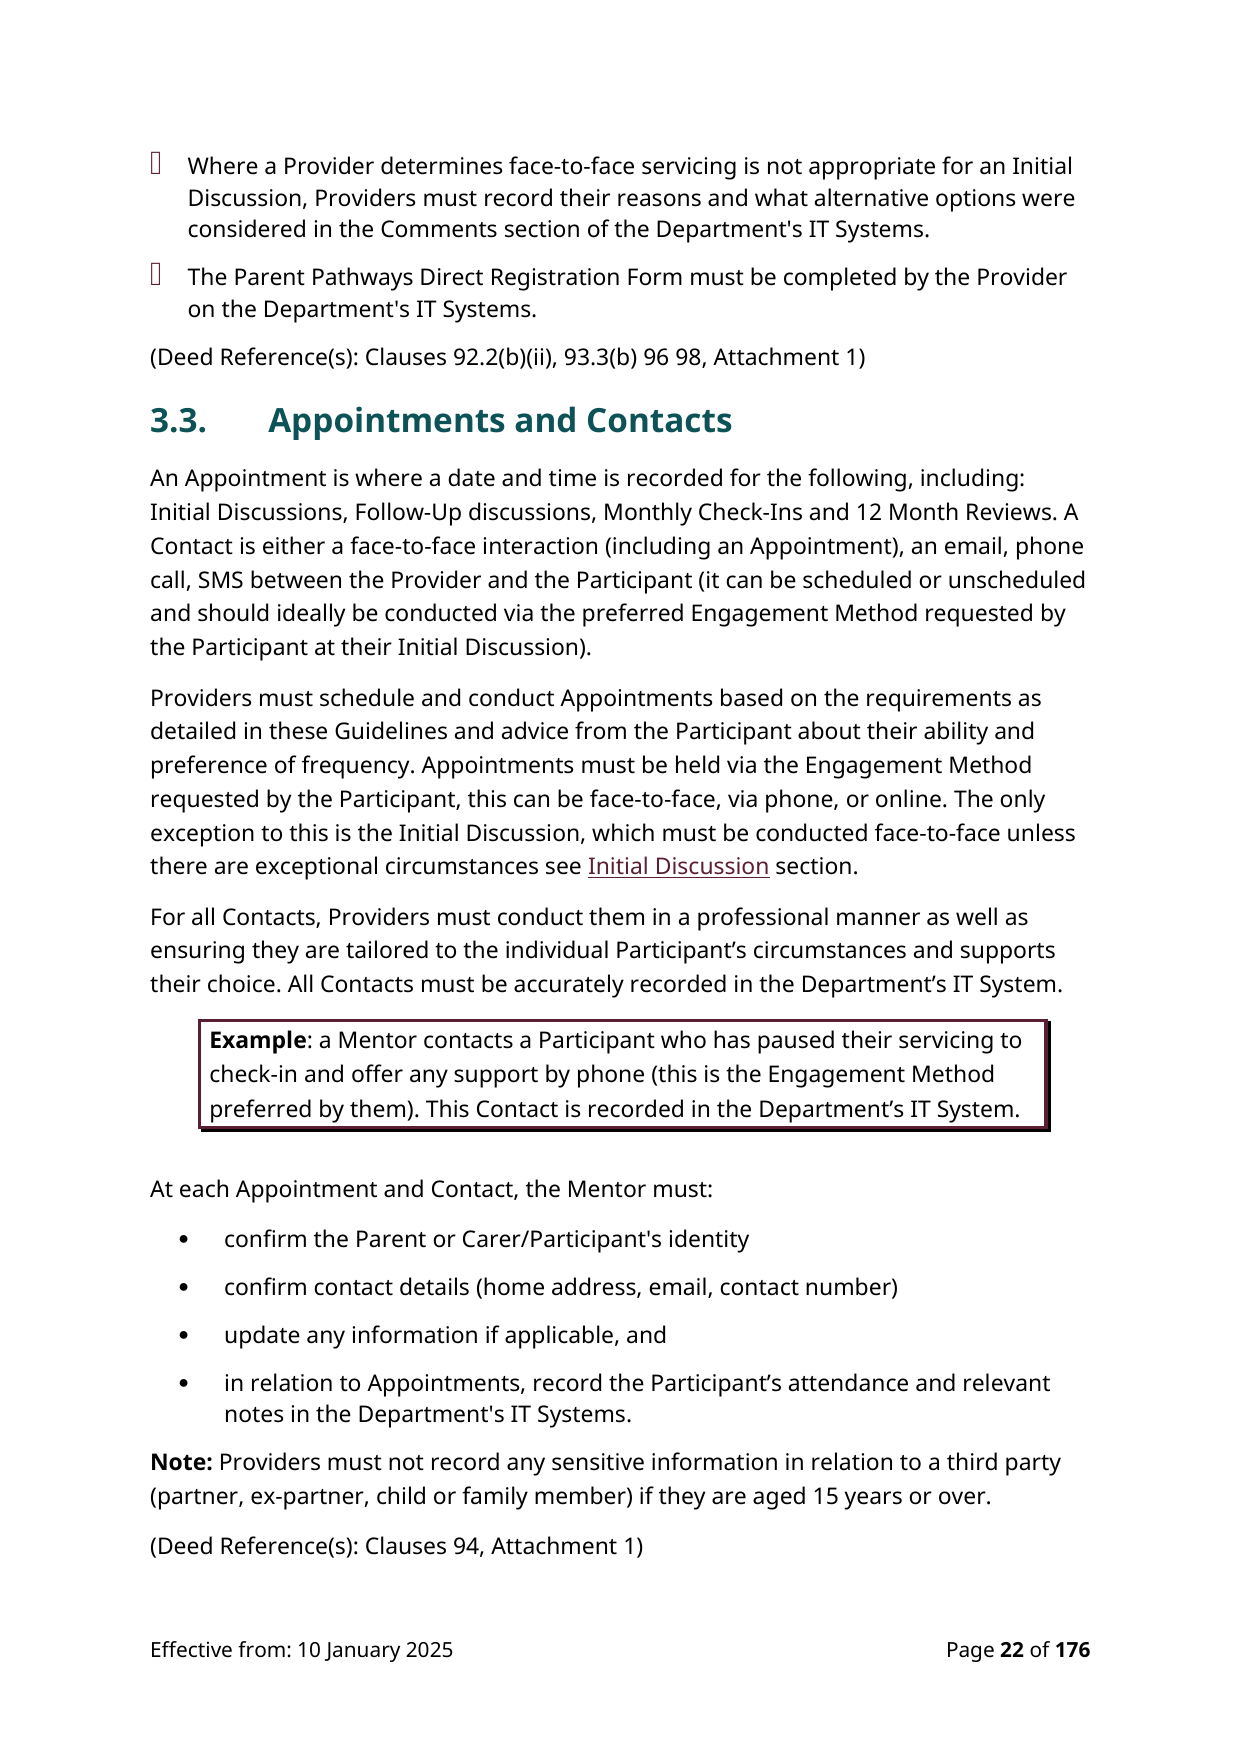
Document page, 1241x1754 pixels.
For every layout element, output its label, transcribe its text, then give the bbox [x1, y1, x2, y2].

text (Deed Reference(s): Clauses 94, Attachment 1) [150, 1530, 1090, 1561]
text confirm the Parent or Carer/Participant's identity [179, 1223, 1090, 1254]
text in relation to Appointments, record the Participant’s attendance and relevant notes in the Department's IT Systems. [179, 1367, 1090, 1429]
subtitle Appointments and Contacts [150, 397, 1090, 442]
text confirm contact details (home address, email, contact number) [179, 1271, 1090, 1302]
text Note: Providers must not record any sensitive information in relation to a third party (partner, ex-partner, child or family member) if they are aged 15 years or over. [150, 1446, 1090, 1511]
text update any information if applicable, and [179, 1319, 1090, 1350]
text An Appointment is where a date and time is recorded for the following, including: Initial Discussions, Follow-Up discussions, Monthly Check-Ins and 12 Month Reviews. A Contact is either a face-to-face interaction (including an Appointment), an email, phone call, SMS between the Provider and the Participant (it can be scheduled or unscheduled and should ideally be conducted via the preferred Engagement Method requested by the Participant at their Initial Discussion). [150, 462, 1090, 662]
text Example: a Mentor contacts a Participant who has paused their servicing to check-in and offer any support by phone (this is the Engagement Method preferred by them). This Contact is recorded in the Department’s IT System. [201, 1022, 1044, 1126]
text (Deed Reference(s): Clauses 92.2(b)(ii), 93.3(b) 96 98, Attachment 1) [150, 340, 1090, 372]
text Where a Provider determines face-to-face servicing is not appropriate for an Initial Discussion, Providers must record their reasons and what alternative options were considered in the Comments section of the Department's IT Systems. [150, 150, 1090, 244]
text Providers must schedule and conduct Appointments based on the requirements as detailed in these Guidelines and advice from the Participant about their ability and preference of frequency. Appointments must be held via the Engagement Method requested by the Participant, this can be face-to-face, via phone, or online. The only exception to this is the Initial Discussion, which must be conducted face-to-face unless there are exceptional circumstances see Initial Discussion section. [150, 681, 1090, 881]
text For all Contacts, Providers must conduct them in a professional manner as well as ensuring they are tailored to the individual Participant’s circumstances and supports their choice. All Contacts must be accurately recorded in the Department’s IT System. [150, 901, 1090, 999]
text At each Appointment and Contact, the Mentor must: [150, 1173, 1090, 1204]
text The Parent Pathways Direct Registration Form must be completed by the Provider on the Department's IT Systems. [150, 261, 1090, 324]
